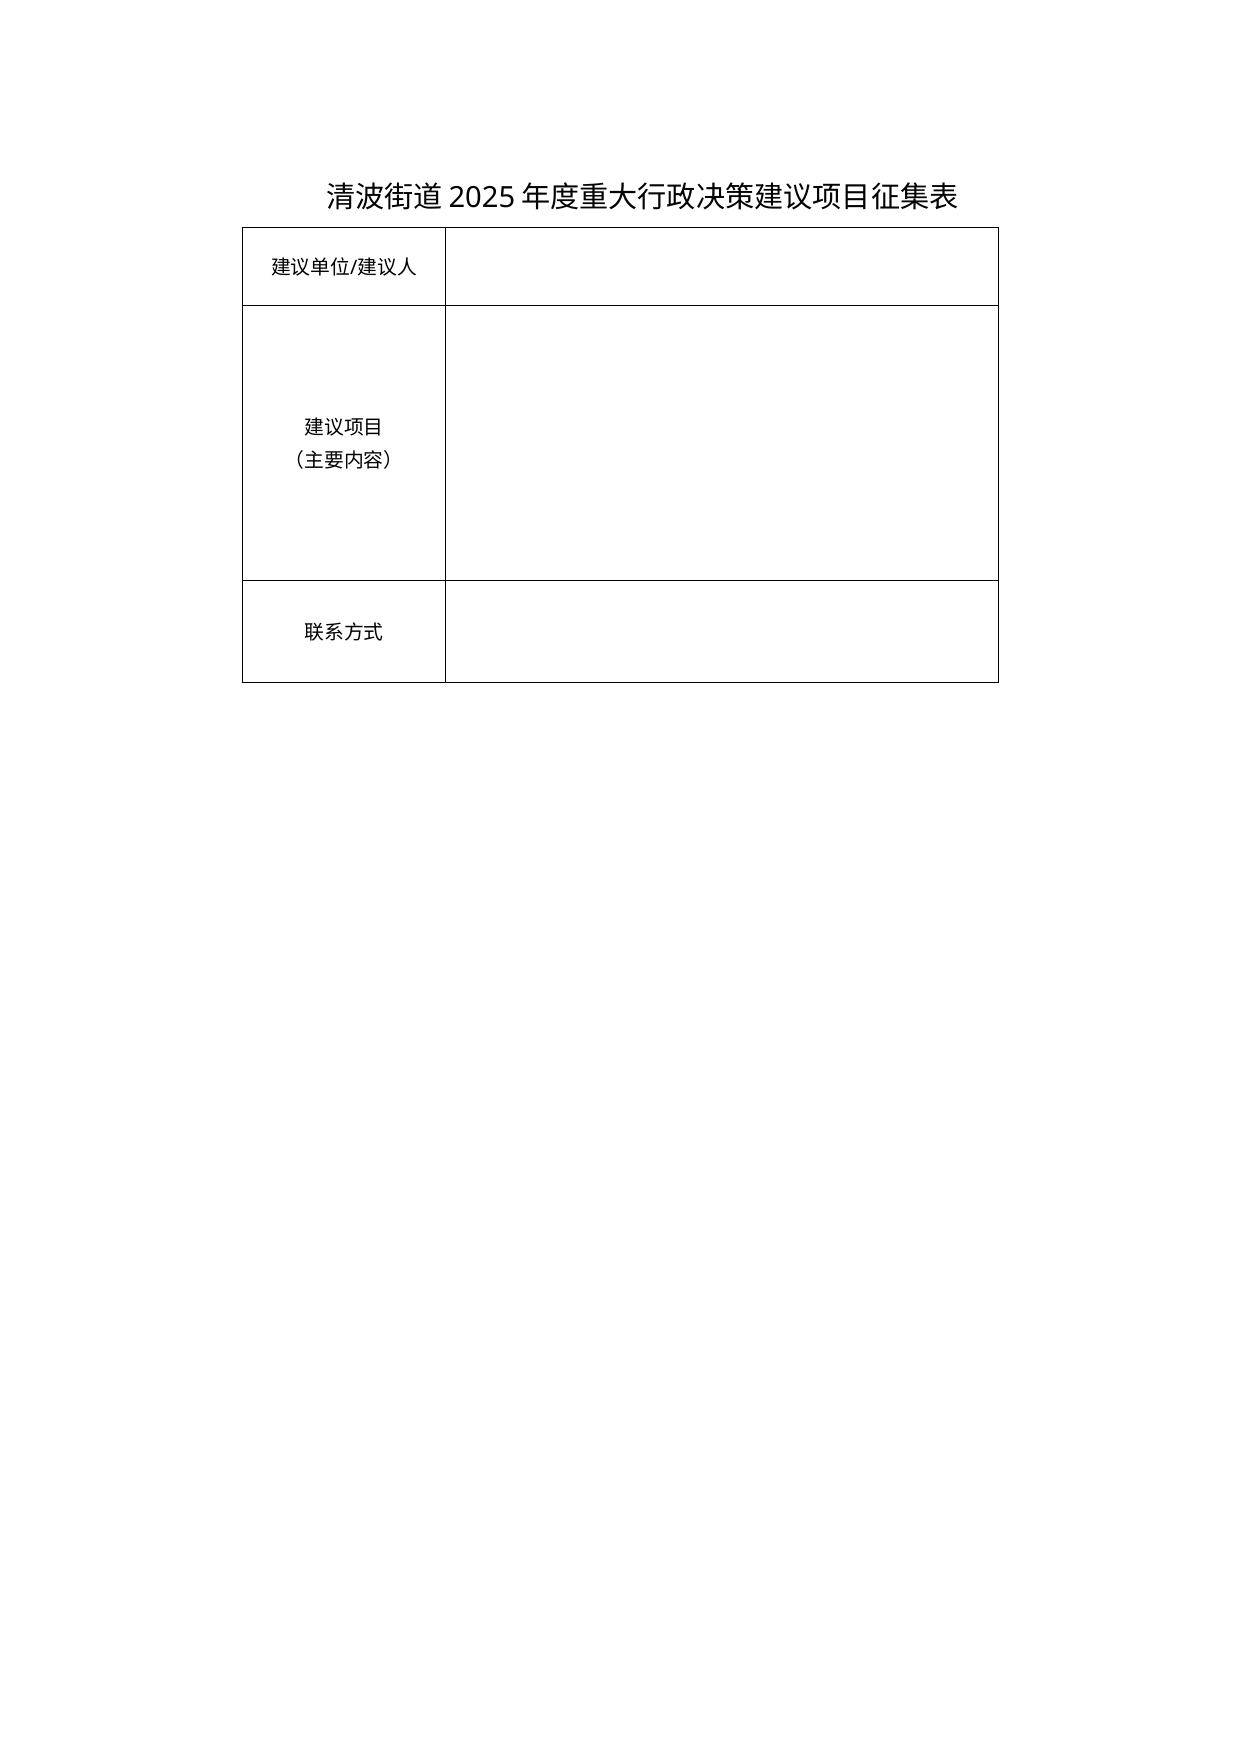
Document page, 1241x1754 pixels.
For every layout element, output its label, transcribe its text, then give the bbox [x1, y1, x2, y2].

table_header 建议单位/建议人 [243, 228, 445, 304]
table_header [446, 228, 998, 304]
table_cell 建议项目 （主要内容） [243, 306, 445, 579]
table_cell [446, 306, 998, 579]
text 清波街道2025年度重大行政决策建议项目征集表 [187, 162, 1053, 227]
table_cell 联系方式 [243, 581, 445, 682]
table_cell [446, 581, 998, 682]
